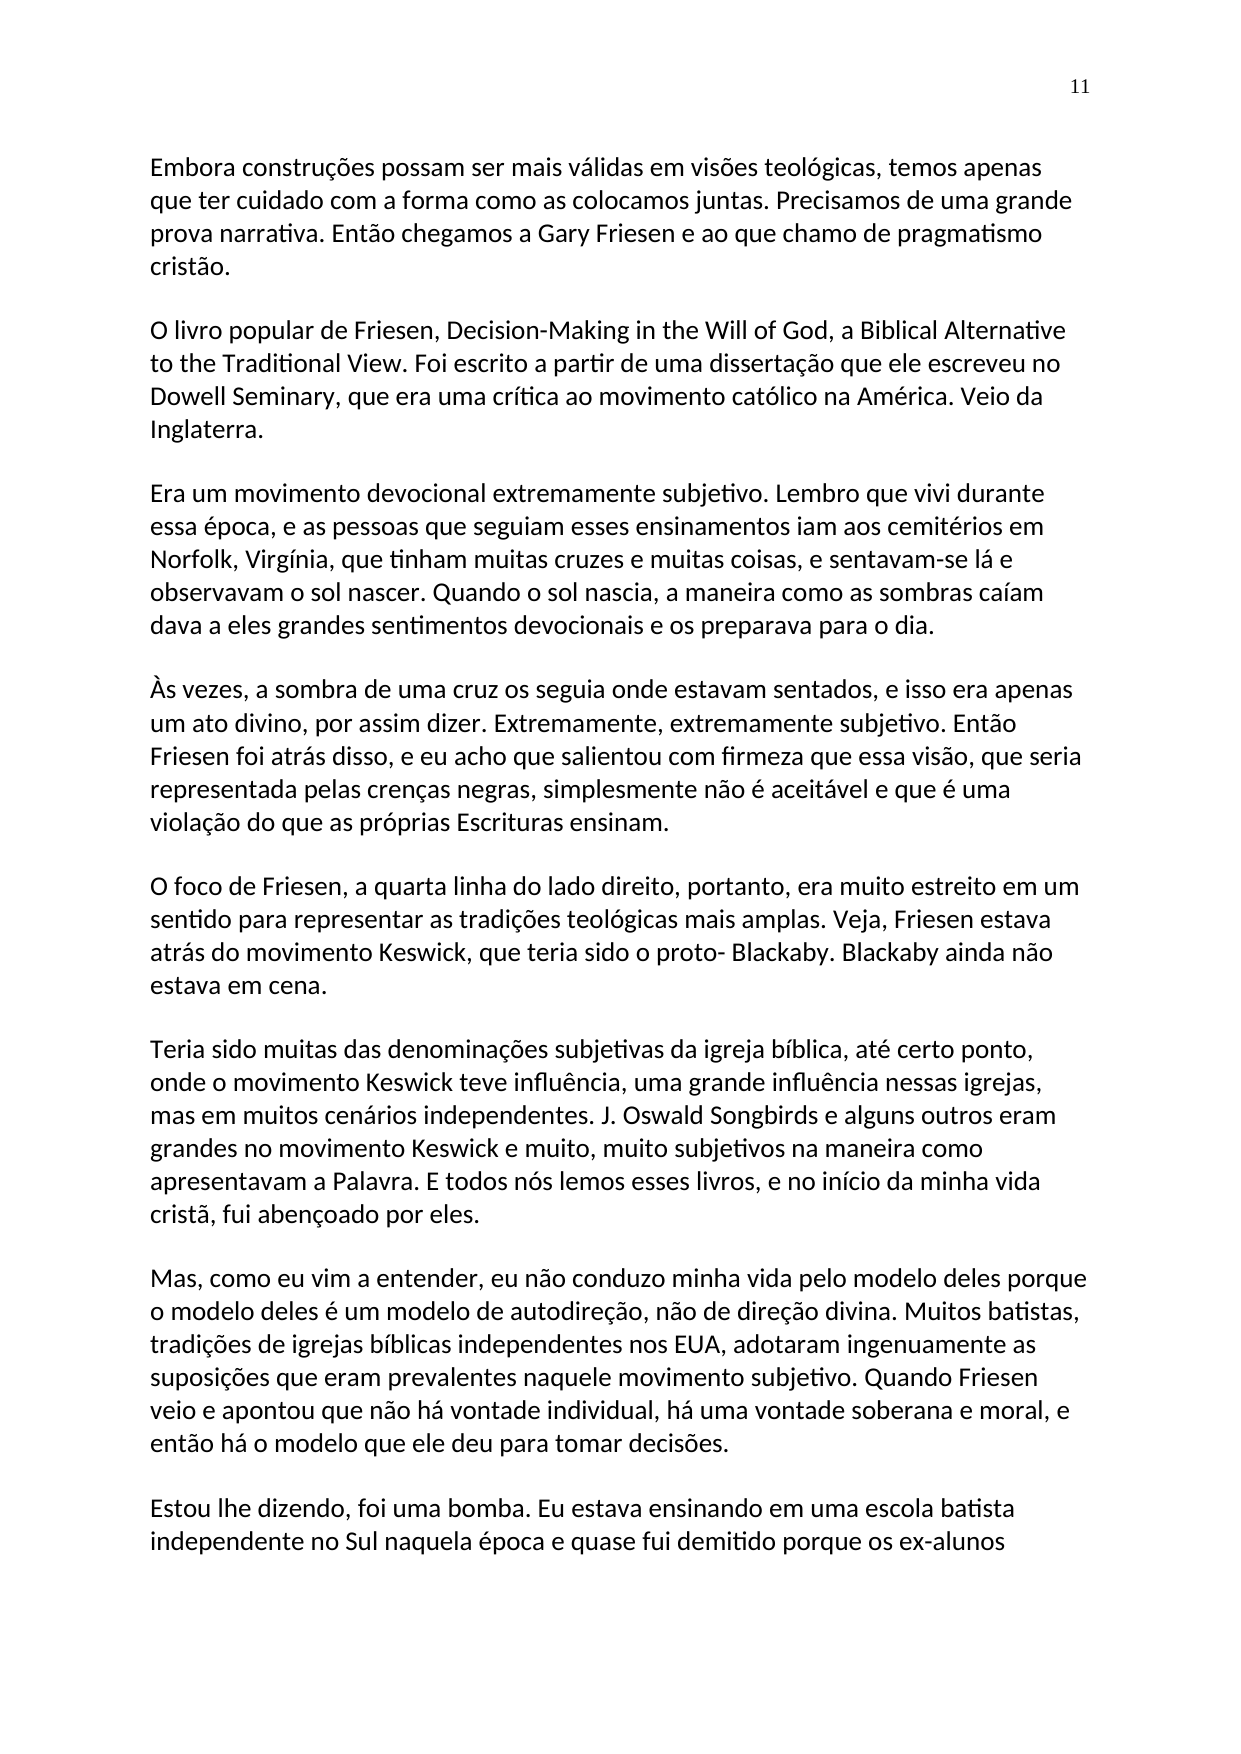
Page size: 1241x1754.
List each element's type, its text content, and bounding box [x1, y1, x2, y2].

text Teria sido muitas das denominações subjetivas da igreja bíblica, até certo ponto, onde o movimento Keswick teve influência, uma grande influência nessas igrejas, mas em muitos cenários independentes. J. Oswald Songbirds e alguns outros eram grandes no movimento Keswick e muito, muito subjetivos na maneira como apresentavam a Palavra. E todos nós lemos esses livros, e no início da minha vida cristã, fui abençoado por eles. [150, 1032, 1090, 1230]
text O foco de Friesen, a quarta linha do lado direito, portanto, era muito estreito em um sentido para representar as tradições teológicas mais amplas. Veja, Friesen estava atrás do movimento Keswick, que teria sido o proto- Blackaby. Blackaby ainda não estava em cena. [150, 869, 1090, 1001]
text Embora construções possam ser mais válidas em visões teológicas, temos apenas que ter cuidado com a forma como as colocamos juntas. Precisamos de uma grande prova narrativa. Então chegamos a Gary Friesen e ao que chamo de pragmatismo cristão. [150, 150, 1090, 282]
text Mas, como eu vim a entender, eu não conduzo minha vida pelo modelo deles porque o modelo deles é um modelo de autodireção, não de direção divina. Muitos batistas, tradições de igrejas bíblicas independentes nos EUA, adotaram ingenuamente as suposições que eram prevalentes naquele movimento subjetivo. Quando Friesen veio e apontou que não há vontade individual, há uma vontade soberana e moral, e então há o modelo que ele deu para tomar decisões. [150, 1261, 1090, 1459]
text O livro popular de Friesen, Decision-Making in the Will of God, a Biblical Alternative to the Traditional View. Foi escrito a partir de uma dissertação que ele escreveu no Dowell Seminary, que era uma crítica ao movimento católico na América. Veio da Inglaterra. [150, 313, 1090, 445]
text Era um movimento devocional extremamente subjetivo. Lembro que vivi durante essa época, e as pessoas que seguiam esses ensinamentos iam aos cemitérios em Norfolk, Virgínia, que tinham muitas cruzes e muitas coisas, e sentavam-se lá e observavam o sol nascer. Quando o sol nascia, a maneira como as sombras caíam dava a eles grandes sentimentos devocionais e os preparava para o dia. [150, 476, 1090, 642]
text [150, 1491, 1090, 1557]
text Às vezes, a sombra de uma cruz os seguia onde estavam sentados, e isso era apenas um ato divino, por assim dizer. Extremamente, extremamente subjetivo. Então Friesen foi atrás disso, e eu acho que salientou com firmeza que essa visão, que seria representada pelas crenças negras, simplesmente não é aceitável e que é uma violação do que as próprias Escrituras ensinam. [150, 673, 1090, 838]
